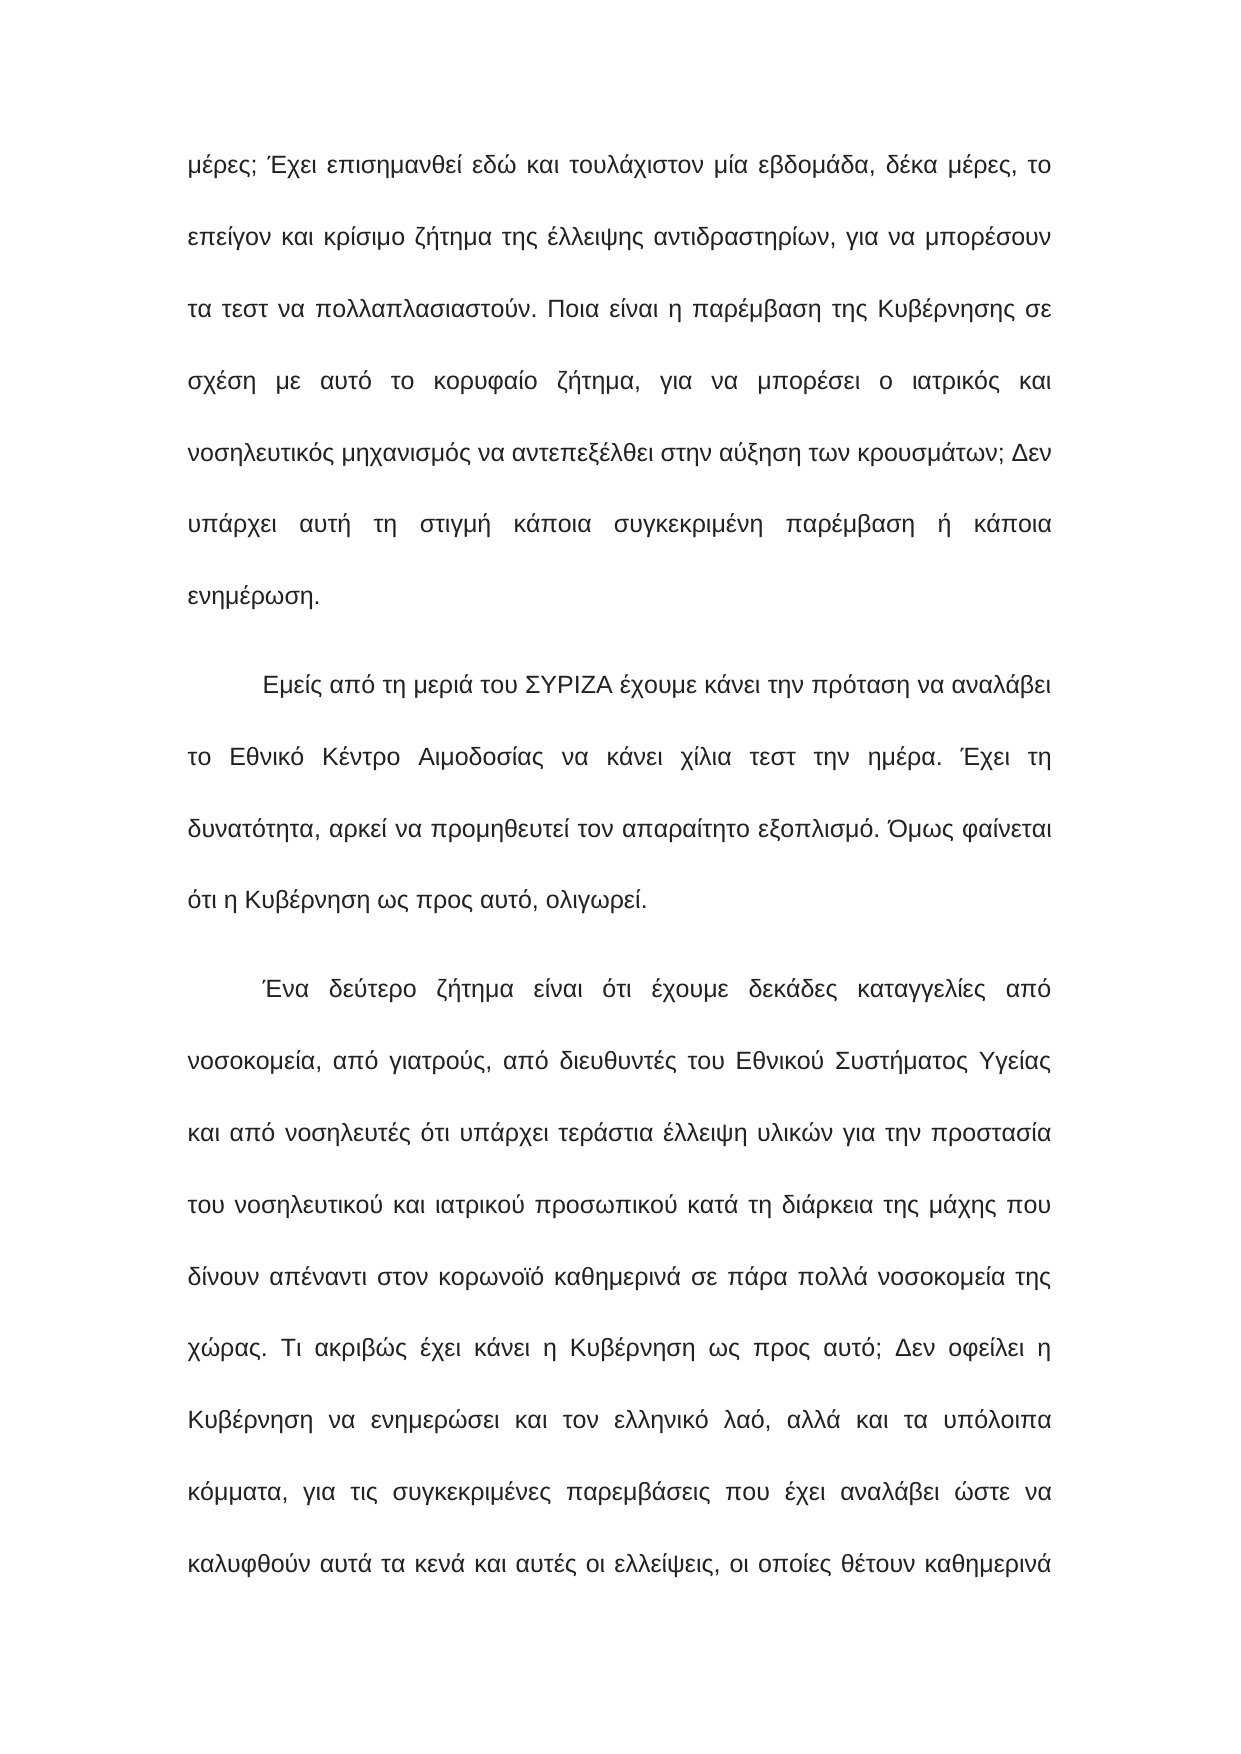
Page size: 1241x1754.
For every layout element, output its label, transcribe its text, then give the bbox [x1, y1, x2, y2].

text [187, 150, 1053, 304]
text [187, 1202, 1053, 1578]
text Εμείς από τη μεριά του ΣΥΡΙΖΑ έχουμε κάνει την πρόταση να αναλάβει το Εθνικό Κέντρο Αιμοδοσίας να κάνει χίλια τεστ την ημέρα. Έχει τη δυνατότητα, αρκεί να προμηθευτεί τον απαραίτητο εξοπλισμό. Όμως φαίνεται ότι η Κυβέρνηση ως προς αυτό, ολιγωρεί. [187, 670, 1053, 752]
text Εμείς από τη μεριά του ΣΥΡΙΖΑ έχουμε κάνει την πρόταση να αναλάβει το Εθνικό Κέντρο Αιμοδοσίας να κάνει χίλια τεστ την ημέρα. Έχει τη δυνατότητα, αρκεί να προμηθευτεί τον απαραίτητο εξοπλισμό. Όμως φαίνεται ότι η Κυβέρνηση ως προς αυτό, ολιγωρεί. [187, 754, 1053, 914]
